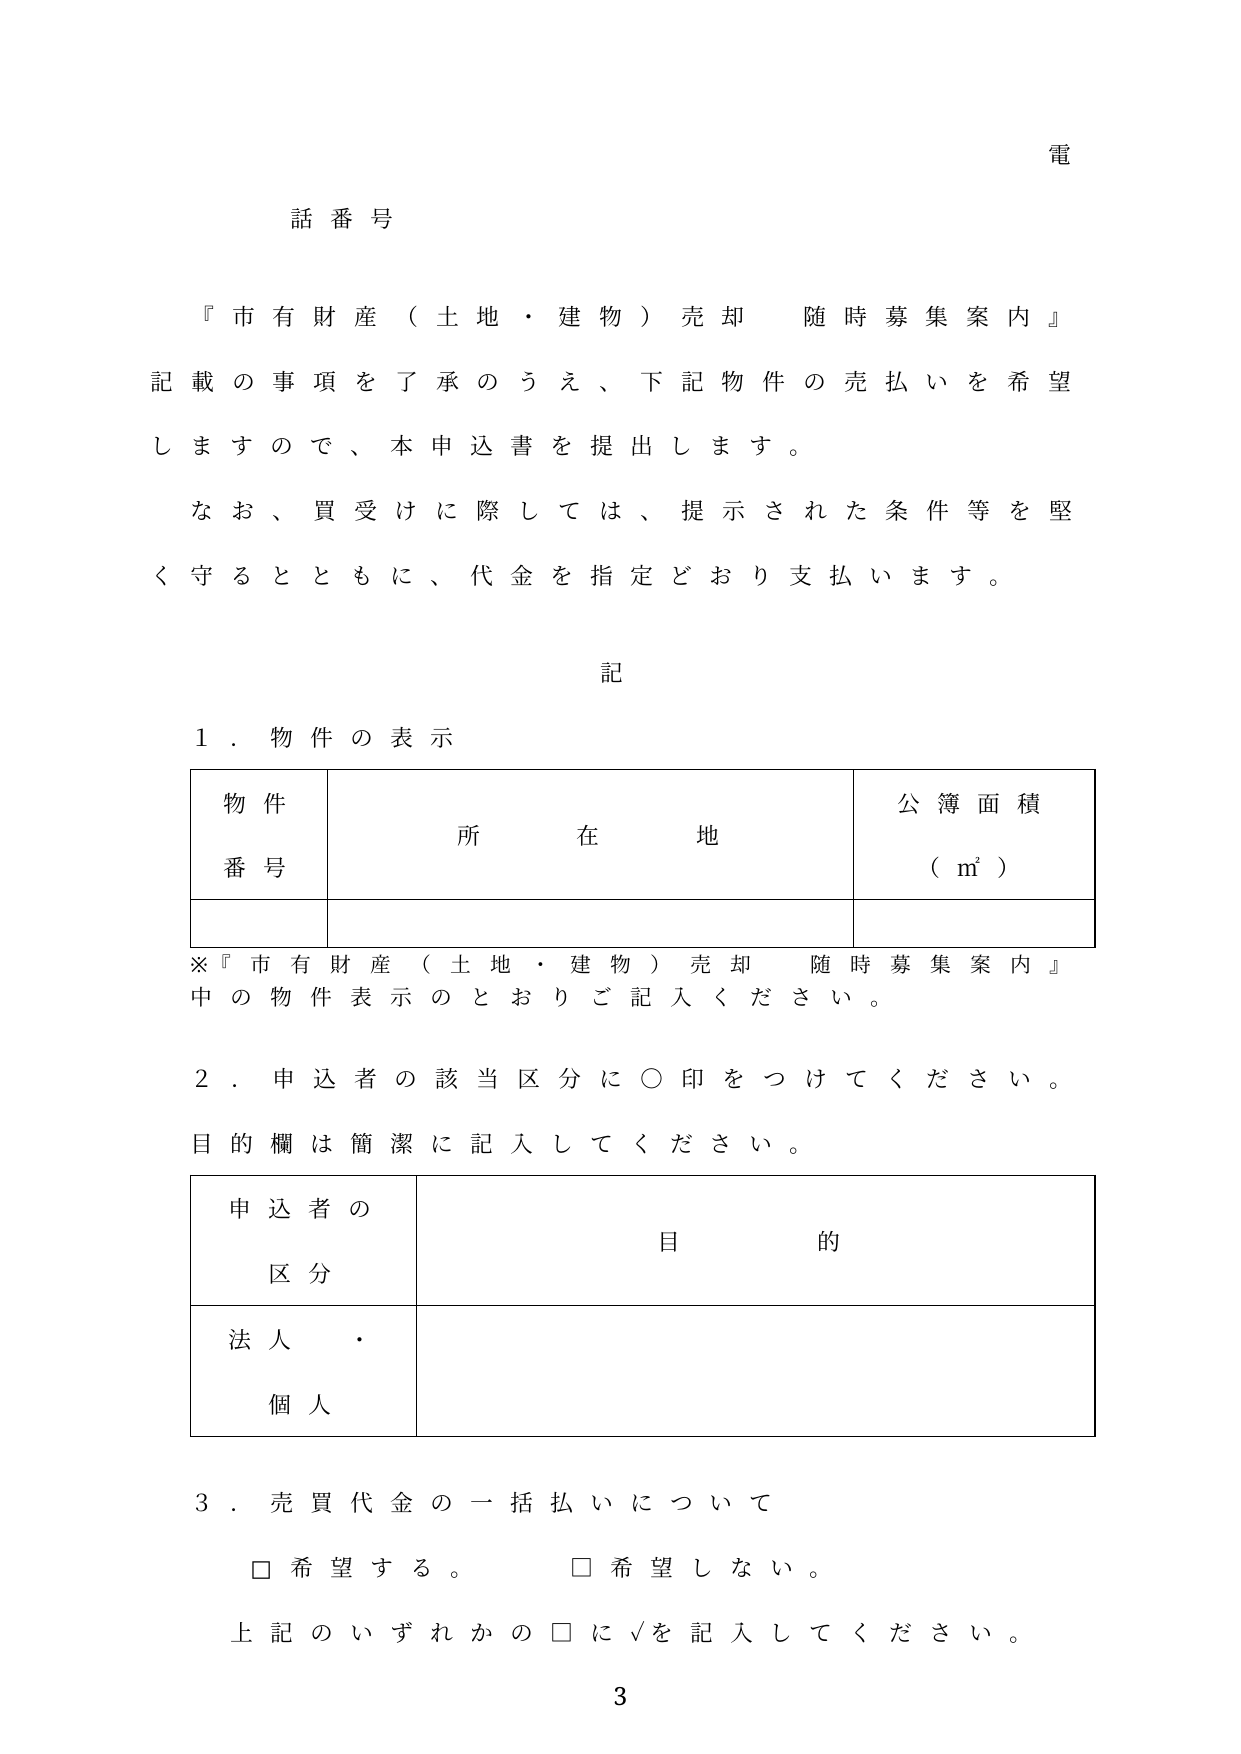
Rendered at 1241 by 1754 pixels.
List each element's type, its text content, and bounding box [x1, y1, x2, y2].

text □希望する。 □希望しない。 [170, 1534, 1090, 1599]
text 電話番号 [150, 121, 1090, 250]
table_header 物件番号 [191, 770, 327, 899]
text ２．申込者の該当区分に○印をつけてください。目的欄は簡潔に記入してください。 [170, 1045, 1090, 1174]
table_header 申込者の区分 [191, 1176, 416, 1305]
table_cell 法人 ・ 個人 [191, 1306, 416, 1436]
text 『市有財産（土地・建物）売却 随時募集案内』記載の事項を了承のうえ、下記物件の売払いを希望しますので、本申込書を提出します。 [150, 283, 1090, 477]
text なお、買受けに際しては、提示された条件等を堅く守るとともに、代金を指定どおり支払います。 [150, 477, 1090, 607]
text ※『市有財産（土地・建物）売却 随時募集案内』中の物件表示のとおりご記入ください。 [170, 948, 1090, 1012]
table_cell [417, 1306, 1094, 1436]
table_cell [328, 900, 853, 947]
text １．物件の表示 [150, 704, 1090, 769]
text 上記のいずれかの□に✓を記入してください。 [170, 1599, 1090, 1663]
table_header 所 在 地 [328, 770, 853, 899]
text ３．売買代金の一括払いについて [170, 1469, 1090, 1534]
table_cell [854, 900, 1094, 947]
subtitle 記 [150, 639, 1090, 704]
table_header 公簿面積（㎡） [854, 770, 1094, 899]
table_header 目 的 [417, 1176, 1094, 1305]
table_cell [191, 900, 327, 947]
